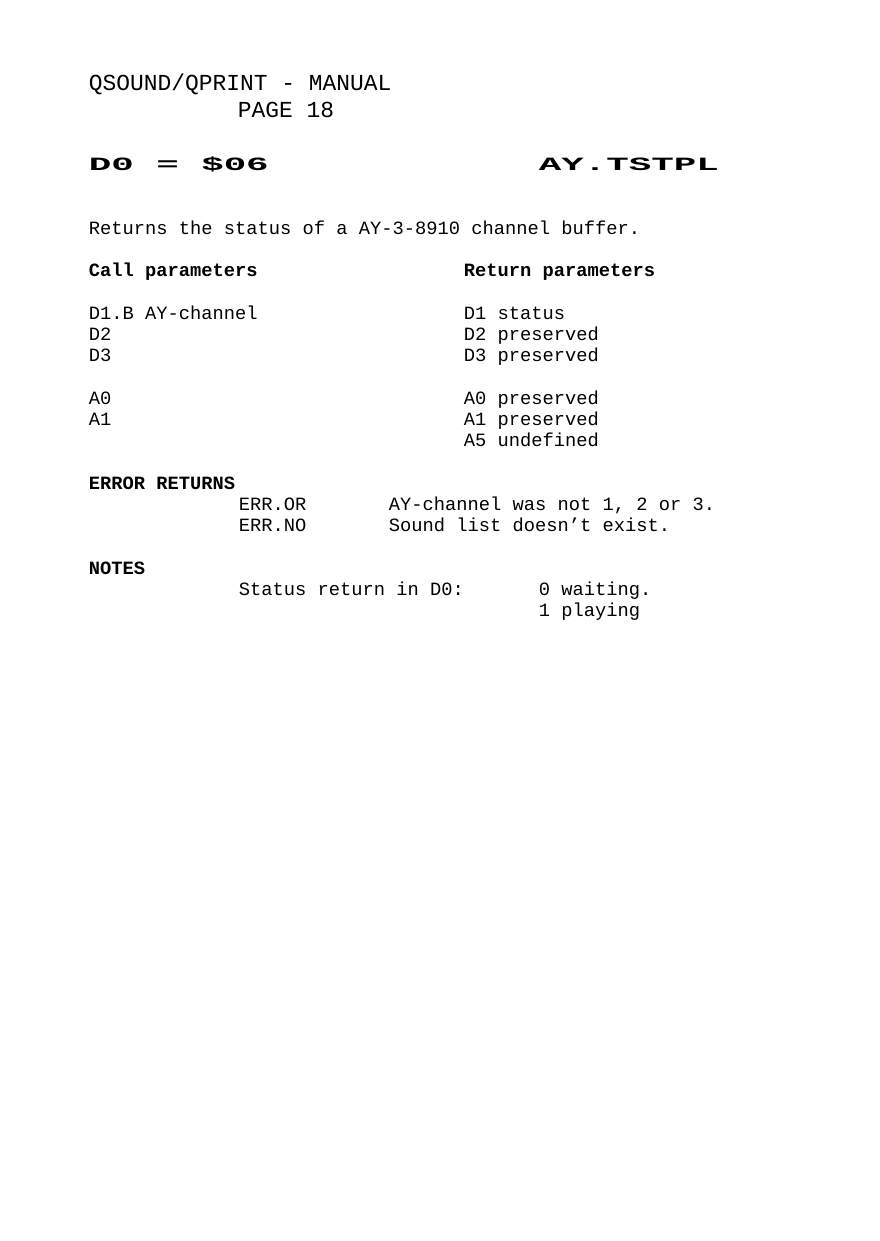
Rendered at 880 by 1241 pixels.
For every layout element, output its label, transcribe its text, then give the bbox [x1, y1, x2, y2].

text 1 playing [89, 601, 791, 622]
text D0 = $06 AY.TSTPL [89, 155, 791, 176]
text D2 D2 preserved [89, 325, 791, 346]
text ERR.OR AY-channel was not 1, 2 or 3. [89, 495, 791, 516]
text NOTES [89, 558, 791, 580]
text ERROR RETURNS [89, 473, 791, 495]
text A0 A0 preserved [89, 388, 791, 410]
text A1 A1 preserved [89, 410, 791, 431]
text ERR.NO Sound list doesn’t exist. [89, 516, 791, 537]
text A5 undefined [89, 431, 791, 452]
text Status return in D0: 0 waiting. [89, 580, 791, 601]
text Returns the status of a AY-3-8910 channel buffer. [89, 218, 791, 240]
text Call parameters Return parameters [89, 261, 791, 282]
text D3 D3 preserved [89, 346, 791, 367]
text D1.B AY-channel D1 status [89, 303, 791, 325]
